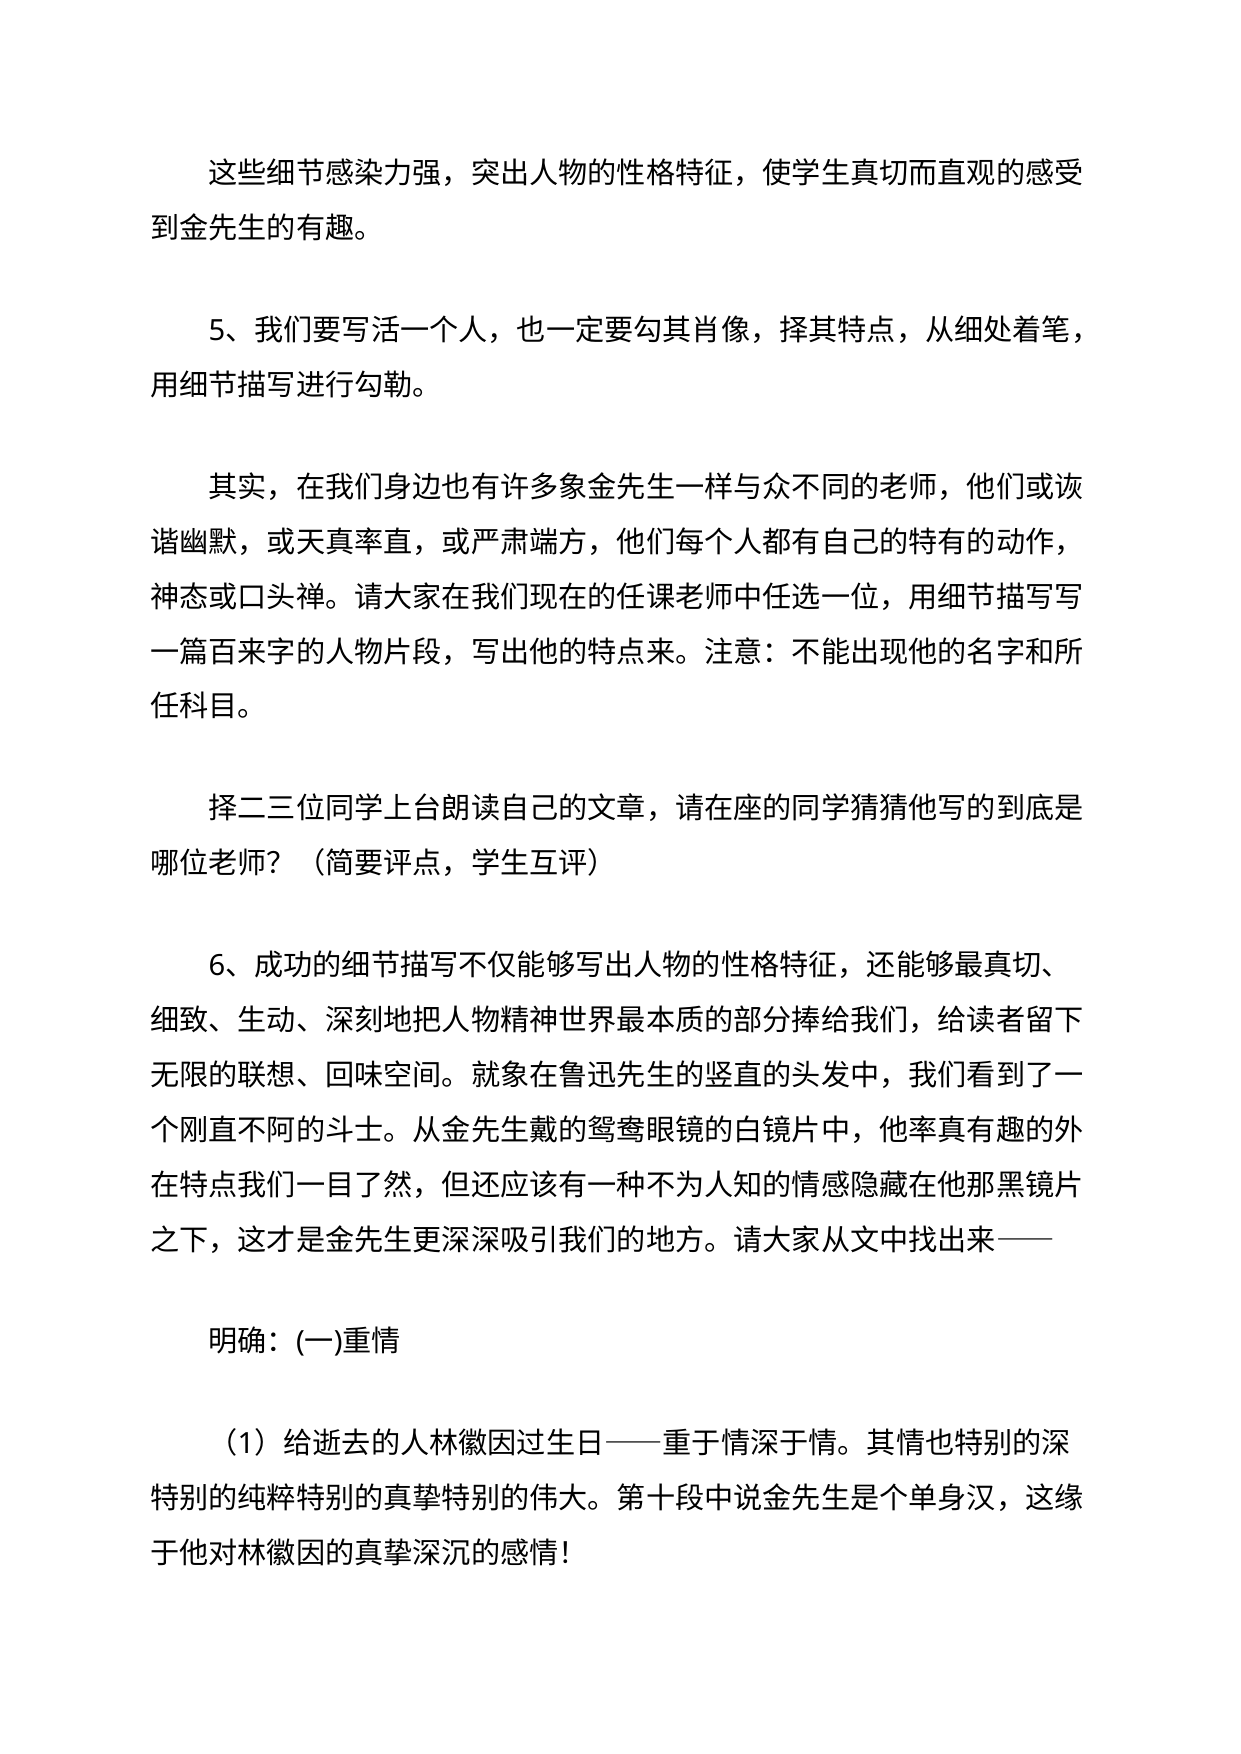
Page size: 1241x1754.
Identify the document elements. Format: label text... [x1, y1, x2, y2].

text 择二三位同学上台朗读自己的文章，请在座的同学猜猜他写的到底是哪位老师？（简要评点，学生互评） [150, 785, 1090, 882]
text 6、成功的细节描写不仅能够写出人物的性格特征，还能够最真切、细致、生动、深刻地把人物精神世界最本质的部分捧给我们，给读者留下无限的联想、回味空间。就象在鲁迅先生的竖直的头发中，我们看到了一个刚直不阿的斗士。从金先生戴的鸳鸯眼镜的白镜片中，他率真有趣的外在特点我们一目了然，但还应该有一种不为人知的情感隐藏在他那黑镜片之下，这才是金先生更深深吸引我们的地方。请大家从文中找出来—— [150, 941, 1090, 1258]
text 明确：(一)重情 [150, 1318, 1090, 1360]
text （1）给逝去的人林徽因过生日——重于情深于情。其情也特别的深特别的纯粹特别的真挚特别的伟大。第十段中说金先生是个单身汉，这缘于他对林徽因的真挚深沉的感情！ [150, 1420, 1090, 1572]
text 5、我们要写活一个人，也一定要勾其肖像，择其特点，从细处着笔，用细节描写进行勾勒。 [150, 307, 1090, 404]
text 这些细节感染力强，突出人物的性格特征，使学生真切而直观的感受到金先生的有趣。 [150, 150, 1090, 247]
text 其实，在我们身边也有许多象金先生一样与众不同的老师，他们或诙谐幽默，或天真率直，或严肃端方，他们每个人都有自己的特有的动作，神态或口头禅。请大家在我们现在的任课老师中任选一位，用细节描写写一篇百来字的人物片段，写出他的特点来。注意：不能出现他的名字和所任科目。 [150, 463, 1090, 725]
